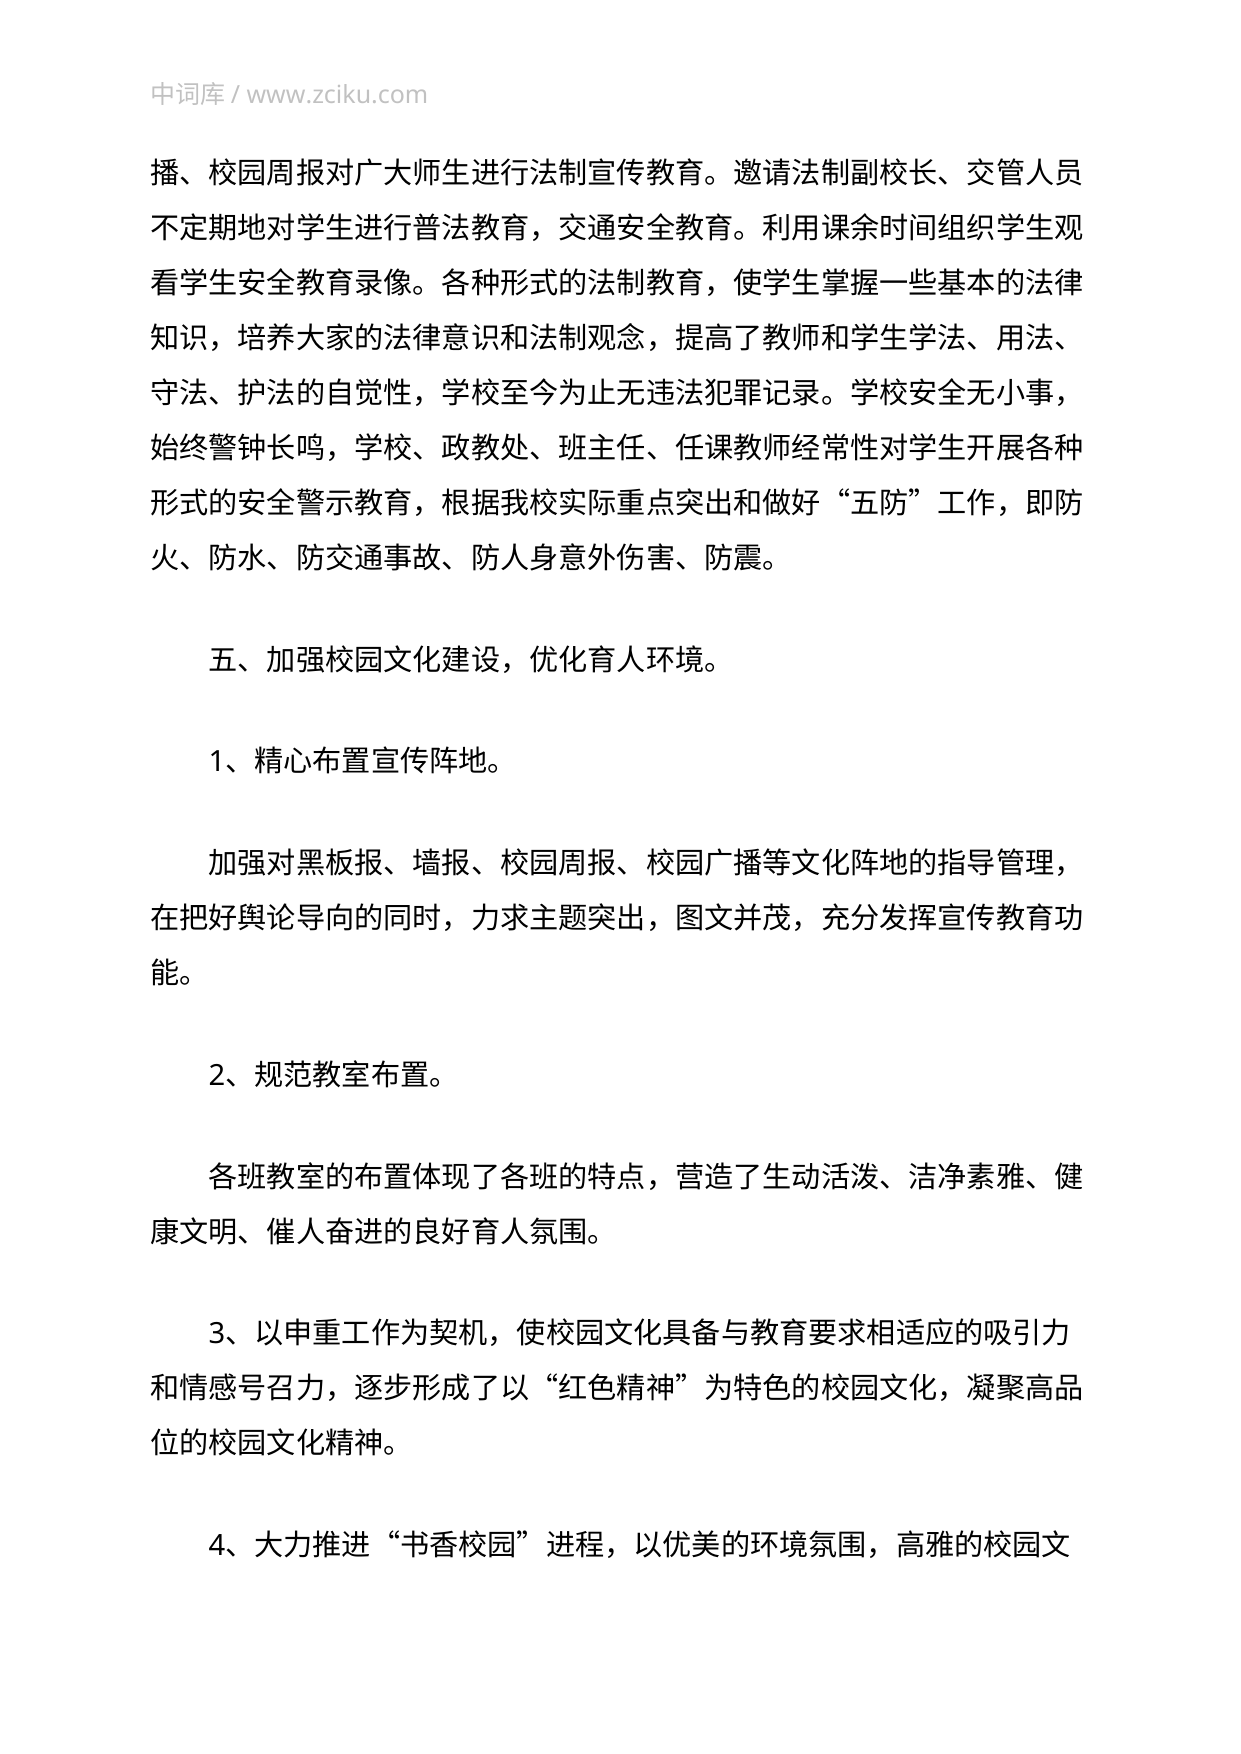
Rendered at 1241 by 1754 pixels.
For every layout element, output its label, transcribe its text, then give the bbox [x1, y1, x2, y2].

text 加强对黑板报、墙报、校园周报、校园广播等文化阵地的指导管理，在把好舆论导向的同时，力求主题突出，图文并茂，充分发挥宣传教育功能。 [150, 840, 1090, 992]
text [150, 1522, 1090, 1564]
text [150, 150, 1090, 577]
text 3、以申重工作为契机，使校园文化具备与教育要求相适应的吸引力和情感号召力，逐步形成了以“红色精神”为特色的校园文化，凝聚高品位的校园文化精神。 [150, 1310, 1090, 1462]
text 2、规范教室布置。 [150, 1051, 1090, 1094]
text 五、加强校园文化建设，优化育人环境。 [150, 636, 1090, 678]
text 各班教室的布置体现了各班的特点，营造了生动活泼、洁净素雅、健康文明、催人奋进的良好育人氛围。 [150, 1153, 1090, 1251]
text 1、精心布置宣传阵地。 [150, 738, 1090, 780]
